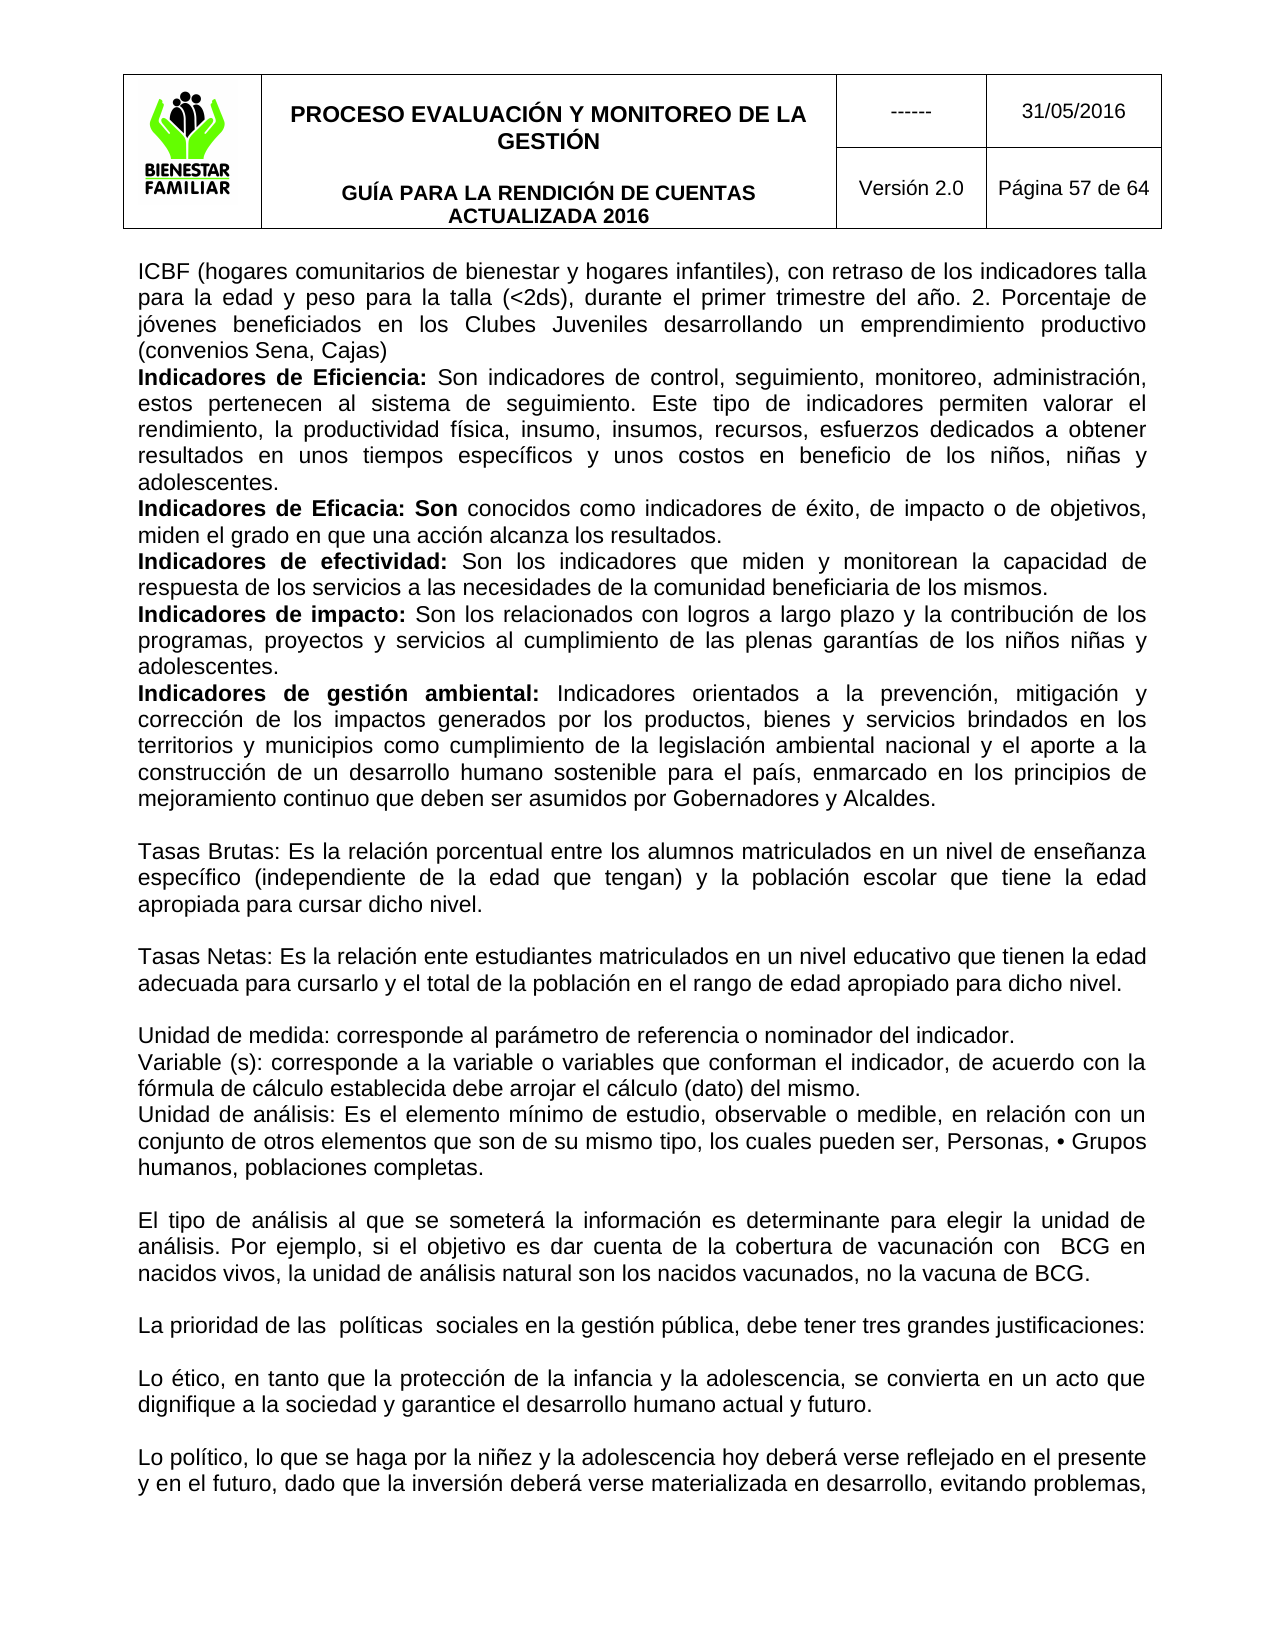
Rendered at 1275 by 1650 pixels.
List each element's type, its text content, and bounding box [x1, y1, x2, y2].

text Tasas Netas: Es la relación ente estudiantes matriculados en un nivel educativo que tienen la edad adecuada para cursarlo y el total de la población en el rango de edad apropiado para dicho nivel. [138, 943, 1147, 996]
text Indicadores de Eficacia: Son conocidos como indicadores de éxito, de impacto o de objetivos, miden el grado en que una acción alcanza los resultados. [138, 495, 1147, 548]
text Indicadores de gestión ambiental: Indicadores orientados a la prevención, mitigación y corrección de los impactos generados por los productos, bienes y servicios brindados en los territorios y municipios como cumplimiento de la legislación ambiental nacional y el aporte a la construcción de un desarrollo humano sostenible para el país, enmarcado en los principios de mejoramiento continuo que deben ser asumidos por Gobernadores y Alcaldes. [138, 680, 1147, 811]
text Indicadores de efectividad: Son los indicadores que miden y monitorean la capacidad de respuesta de los servicios a las necesidades de la comunidad beneficiaria de los mismos. [138, 548, 1147, 601]
text Lo ético, en tanto que la protección de la infancia y la adolescencia, se convierta en un acto que dignifique a la sociedad y garantice el desarrollo humano actual y futuro. [138, 1365, 1147, 1418]
text Tasas Brutas: Es la relación porcentual entre los alumnos matriculados en un nivel de enseñanza específico (independiente de la edad que tengan) y la población escolar que tiene la edad apropiada para cursar dicho nivel. [138, 838, 1147, 917]
text El tipo de análisis al que se someterá la información es determinante para elegir la unidad de análisis. Por ejemplo, si el objetivo es dar cuenta de la cobertura de vacunación con BCG en nacidos vivos, la unidad de análisis natural son los nacidos vacunados, no la vacuna de BCG. [138, 1207, 1147, 1286]
text Unidad de análisis: Es el elemento mínimo de estudio, observable o medible, en relación con un conjunto de otros elementos que son de su mismo tipo, los cuales pueden ser, Personas, • Grupos humanos, poblaciones completas. [138, 1101, 1147, 1180]
text Indicadores de Eficiencia: Son indicadores de control, seguimiento, monitoreo, administración, estos pertenecen al sistema de seguimiento. Este tipo de indicadores permiten valorar el rendimiento, la productividad física, insumo, insumos, recursos, esfuerzos dedicados a obtener resultados en unos tiempos específicos y unos costos en beneficio de los niños, niñas y adolescentes. [138, 363, 1147, 495]
text Indicadores de impacto: Son los relacionados con logros a largo plazo y la contribución de los programas, proyectos y servicios al cumplimiento de las plenas garantías de los niños niñas y adolescentes. [138, 601, 1147, 680]
picture [137, 79, 238, 205]
text La prioridad de las políticas sociales en la gestión pública, debe tener tres grandes justificaciones: [138, 1312, 1147, 1338]
text Variable (s): corresponde a la variable o variables que conforman el indicador, de acuerdo con la fórmula de cálculo establecida debe arrojar el cálculo (dato) del mismo. [138, 1049, 1147, 1101]
text Unidad de medida: corresponde al parámetro de referencia o nominador del indicador. [138, 1022, 1147, 1049]
